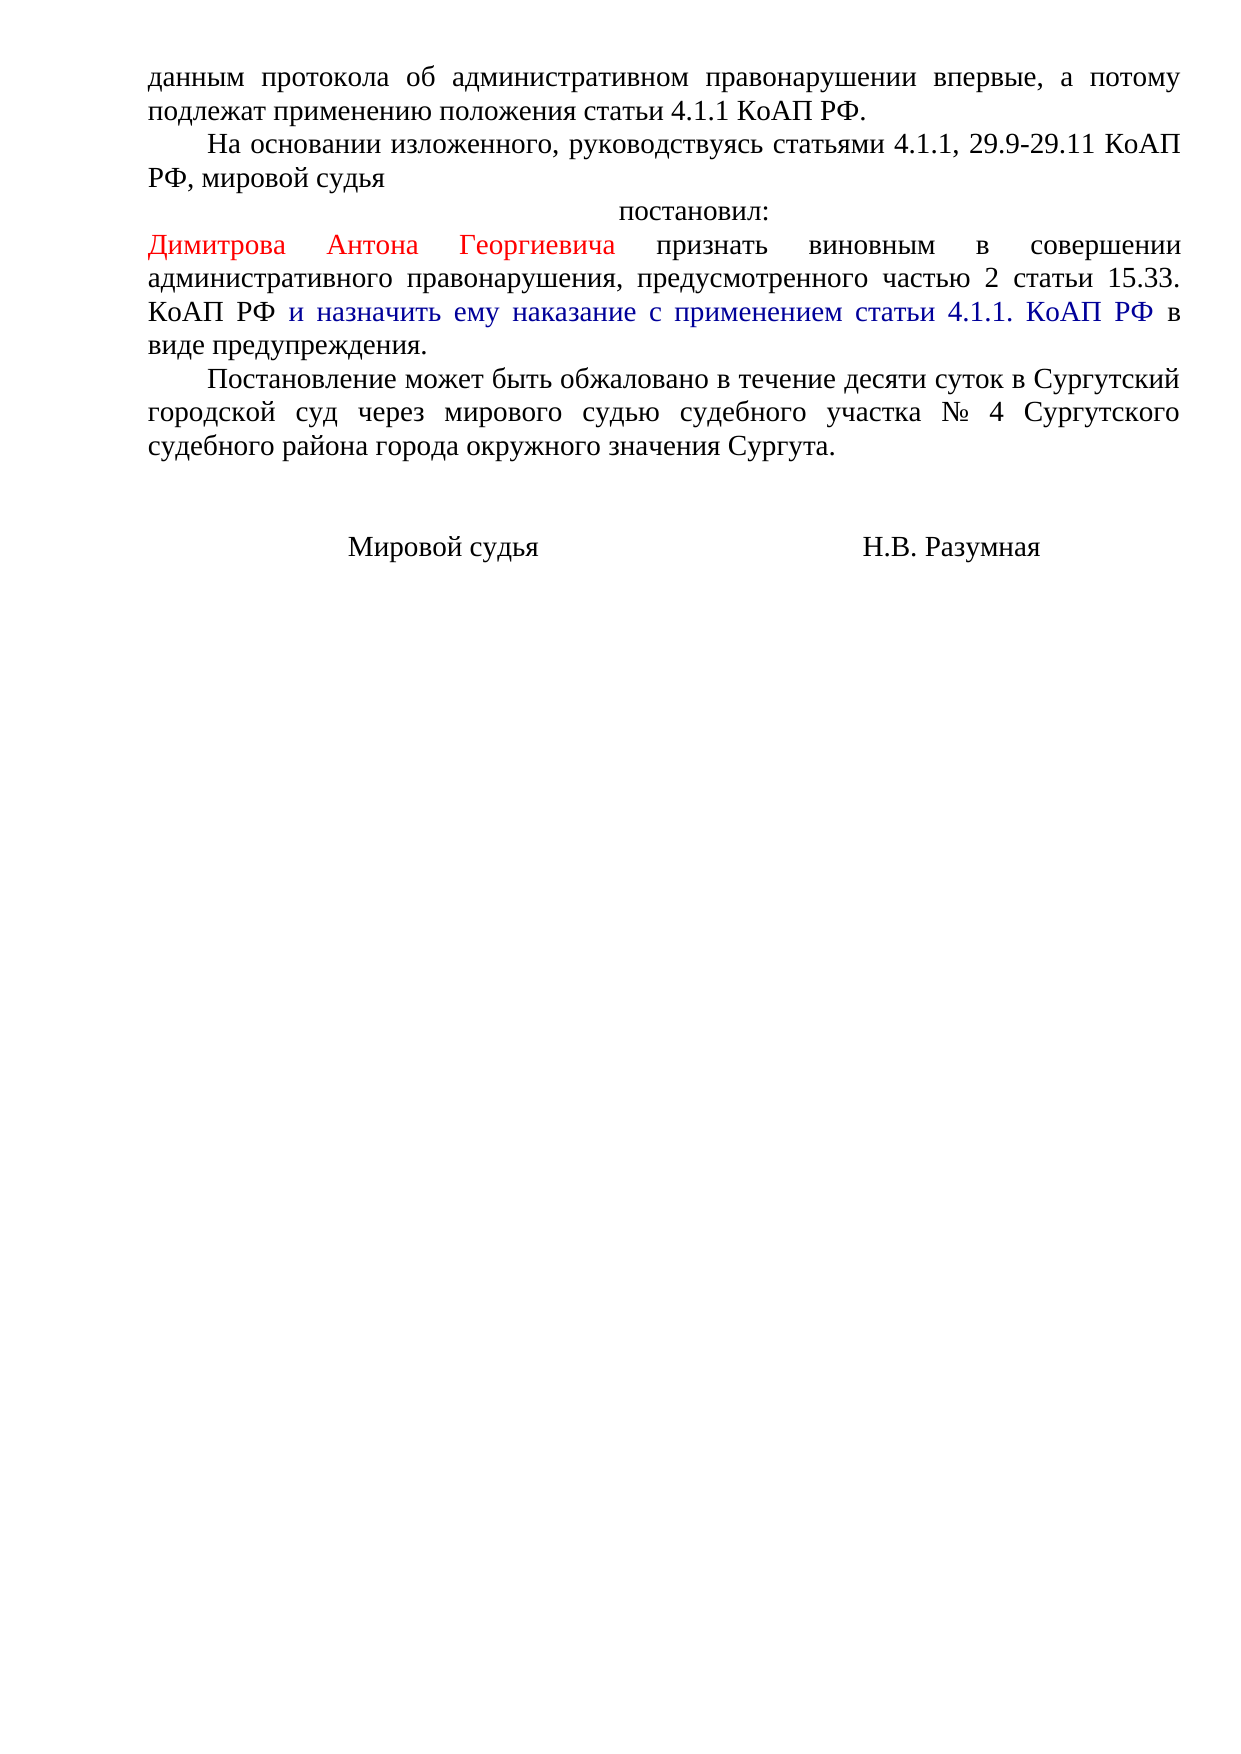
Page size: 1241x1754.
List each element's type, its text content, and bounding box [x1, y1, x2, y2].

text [148, 59, 1181, 126]
text На основании изложенного, руководствуясь статьями 4.1.1, 29.9-29.11 КоАП РФ, мировой судья [148, 126, 1181, 193]
text Мировой судья Н.В. Разумная [148, 529, 1181, 562]
text Димитрова Антона Георгиевича признать виновным в совершении административного правонарушения, предусмотренного частью 2 статьи 15.33. КоАП РФ и назначить ему наказание с применением статьи 4.1.1. КоАП РФ в виде предупреждения. [148, 227, 1181, 361]
text постановил: [148, 193, 1181, 227]
text Постановление может быть обжаловано в течение десяти суток в Сургутский городской суд через мирового судью судебного участка № 4 Сургутского судебного района города окружного значения Сургута. [148, 361, 1181, 462]
